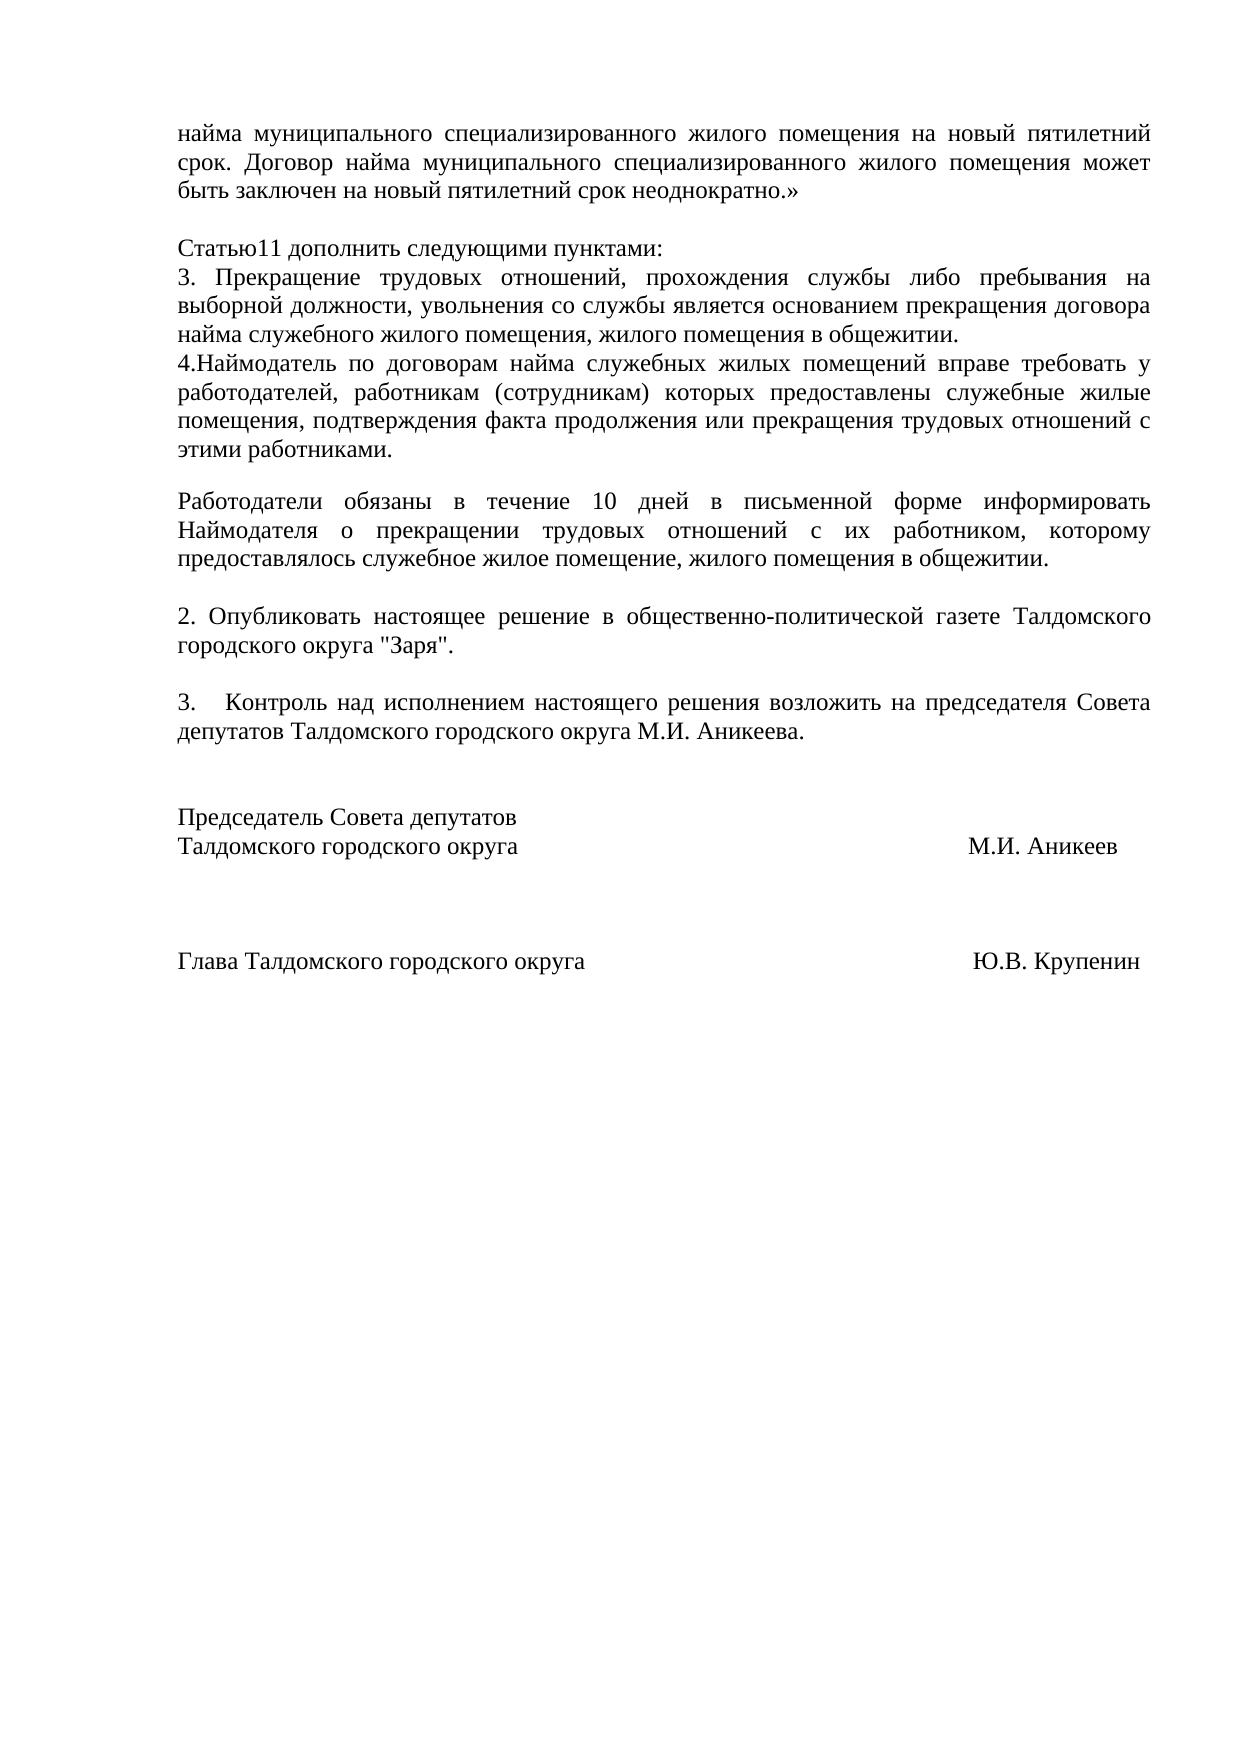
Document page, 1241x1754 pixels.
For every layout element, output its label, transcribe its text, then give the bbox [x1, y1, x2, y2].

text Председатель Совета депутатов [177, 802, 1152, 831]
text Статью11 дополнить следующими пунктами: [177, 233, 1152, 262]
text 4.Наймодатель по договорам найма служебных жилых помещений вправе требовать у работодателей, работникам (сотрудникам) которых предоставлены служебные жилые помещения, подтверждения факта продолжения или прекращения трудовых отношений с этими работниками. [177, 348, 1152, 463]
text Глава Талдомского городского округа Ю.В. Крупенин [177, 946, 1152, 975]
text Талдомского городского округа М.И. Аникеев [177, 831, 1152, 860]
text 2. Опубликовать настоящее решение в общественно-политической газете Талдомского городского округа "Заря". [177, 601, 1152, 658]
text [177, 118, 1152, 204]
text Работодатели обязаны в течение 10 дней в письменной форме информировать Наймодателя о прекращении трудовых отношений с их работником, которому предоставлялось служебное жилое помещение, жилого помещения в общежитии. [177, 486, 1152, 572]
text 3. Контроль над исполнением настоящего решения возложить на председателя Совета депутатов Талдомского городского округа М.И. Аникеева. [177, 687, 1152, 745]
text 3. Прекращение трудовых отношений, прохождения службы либо пребывания на выборной должности, увольнения со службы является основанием прекращения договора найма служебного жилого помещения, жилого помещения в общежитии. [177, 262, 1152, 348]
